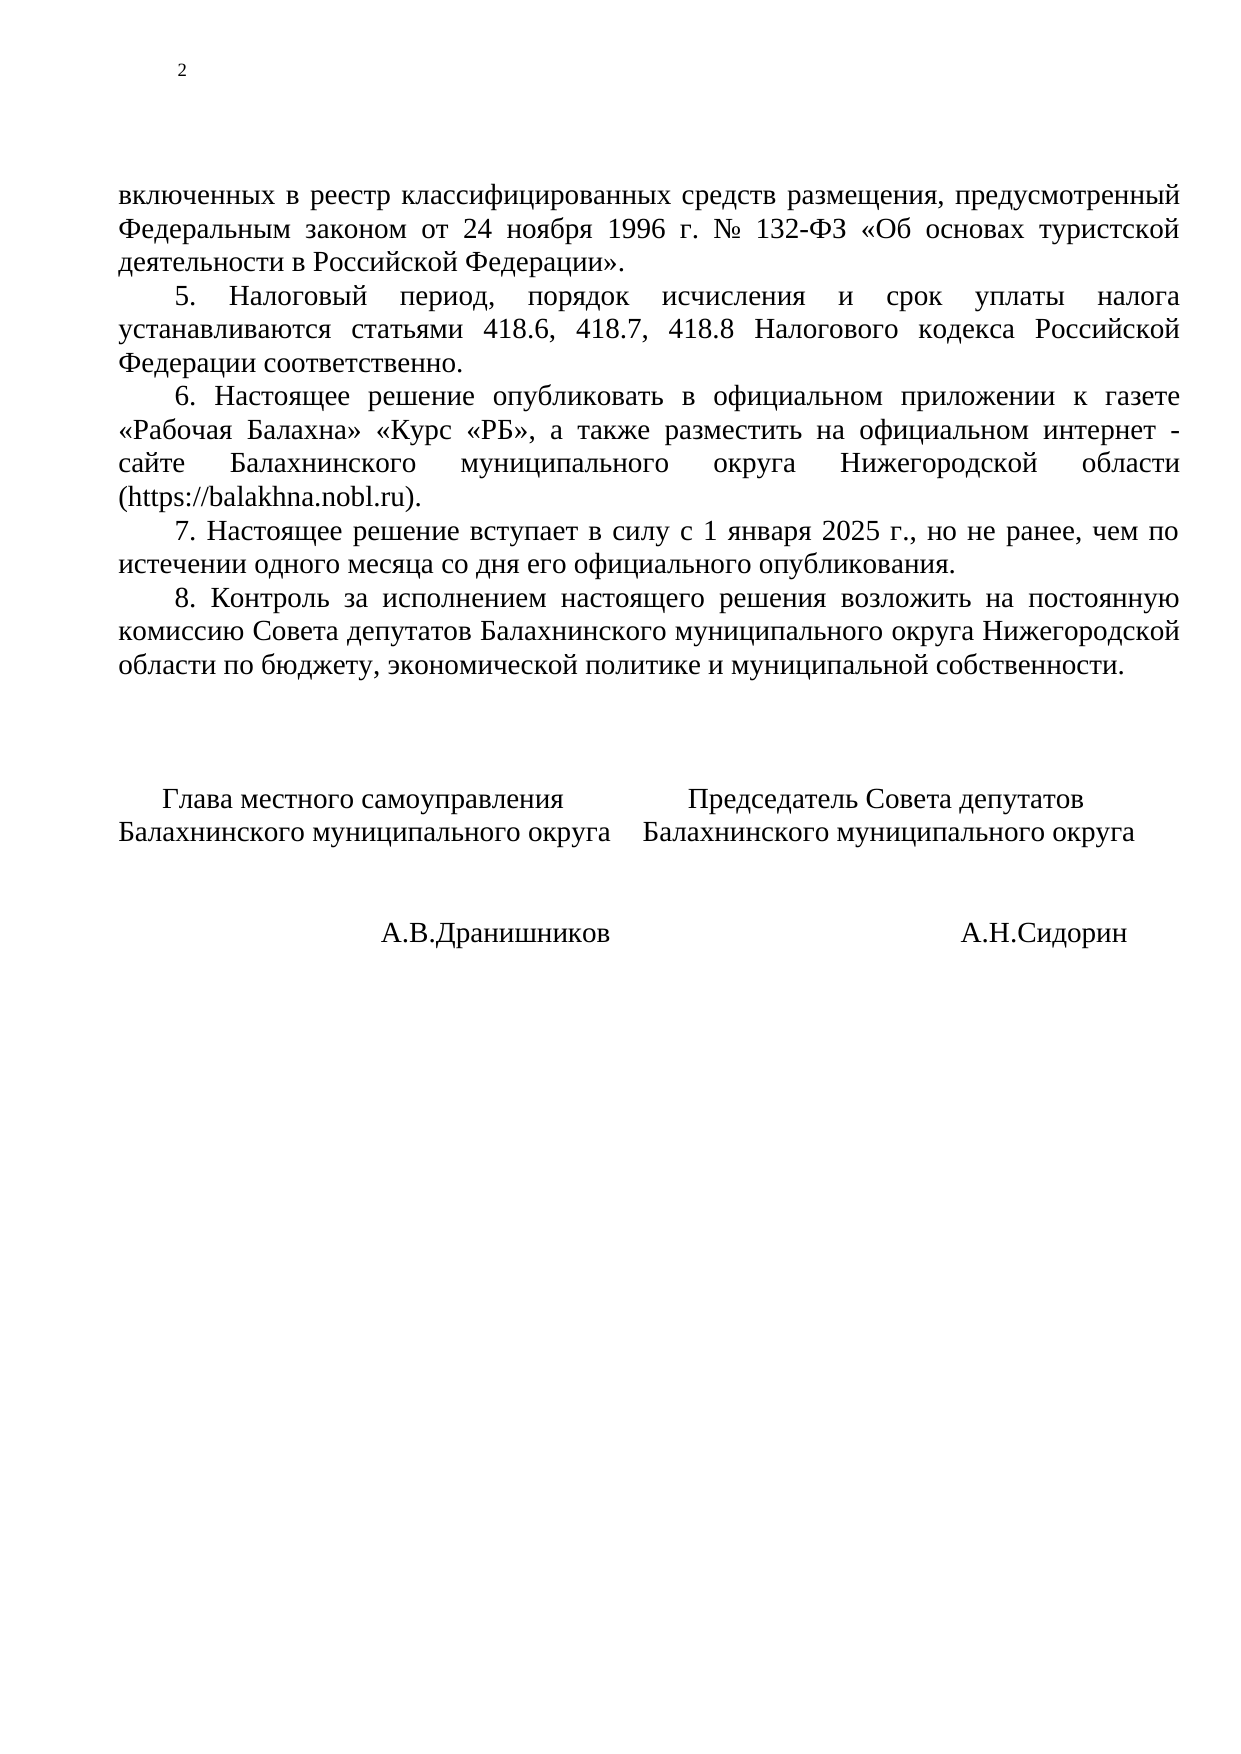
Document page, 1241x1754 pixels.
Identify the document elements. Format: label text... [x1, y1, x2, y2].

text 6. Настоящее решение опубликовать в официальном приложении к газете «Рабочая Балахна» «Курс «РБ», а также разместить на официальном интернет - сайте Балахнинского муниципального округа Нижегородской области (https://balakhna.nobl.ru). [118, 378, 1181, 513]
text А.В.Дранишников А.Н.Сидорин [118, 915, 1181, 949]
text 5. Налоговый период, порядок исчисления и срок уплаты налога устанавливаются статьями 418.6, 418.7, 418.8 Налогового кодекса Российской Федерации соответственно. [118, 278, 1181, 378]
text Глава местного самоуправления Председатель Совета депутатов [118, 781, 1181, 814]
text Балахнинского муниципального округа Балахнинского муниципального округа [118, 814, 1181, 848]
text 8. Контроль за исполнением настоящего решения возложить на постоянную комиссию Совета депутатов Балахнинского муниципального округа Нижегородской области по бюджету, экономической политике и муниципальной собственности. [118, 580, 1181, 680]
text 7. Настоящее решение вступает в силу с 1 января 2025 г., но не ранее, чем по истечении одного месяца со дня его официального опубликования. [118, 513, 1181, 580]
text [118, 177, 1181, 278]
